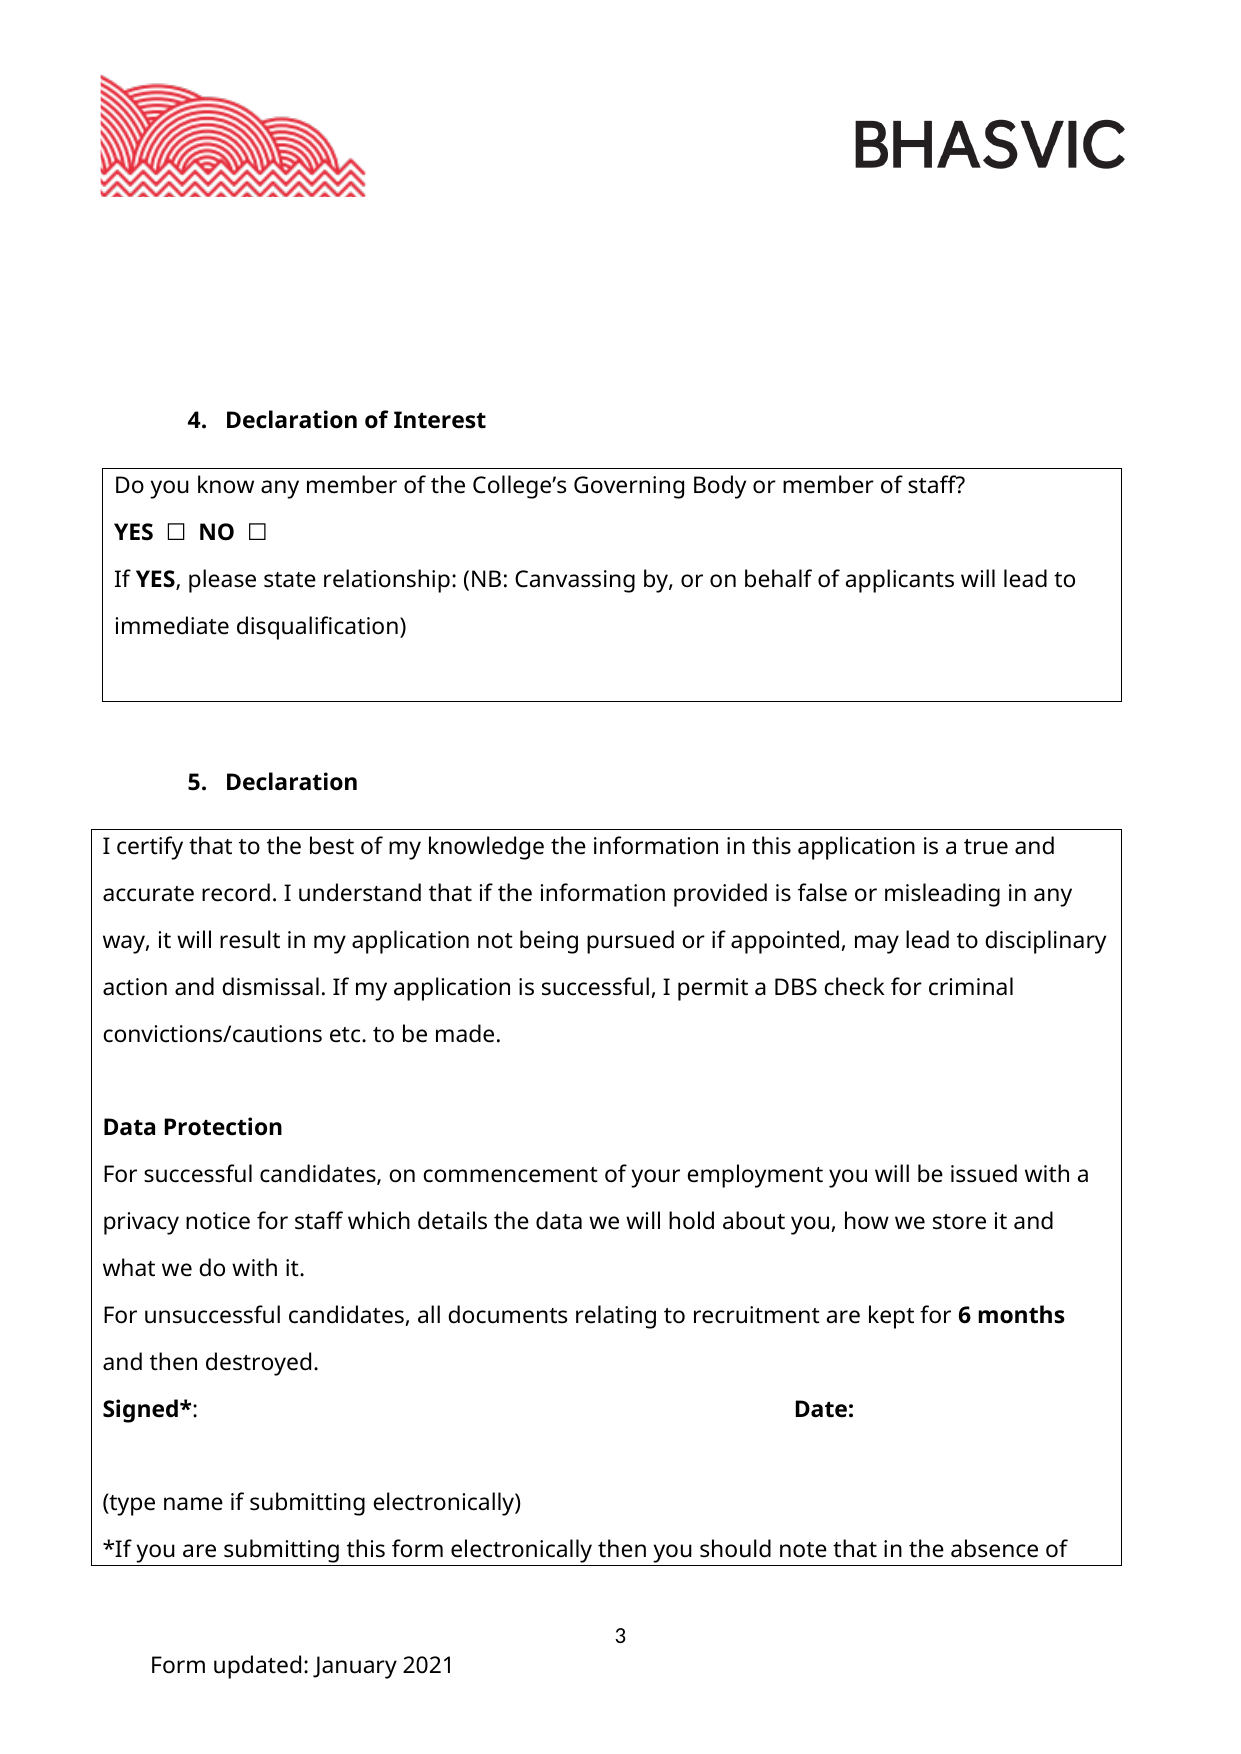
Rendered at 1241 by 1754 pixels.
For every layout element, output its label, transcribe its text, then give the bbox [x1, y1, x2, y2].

table_header Do you know any member of the College’s Governing Body or member of staff? YES NO If YES, please state relationship: (NB: Canvassing by, or on behalf of applicants will lead to immediate disqualification) [103, 469, 1121, 701]
list Declaration of Interest [187, 404, 1090, 436]
list Declaration [187, 766, 1090, 797]
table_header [92, 830, 1121, 1564]
